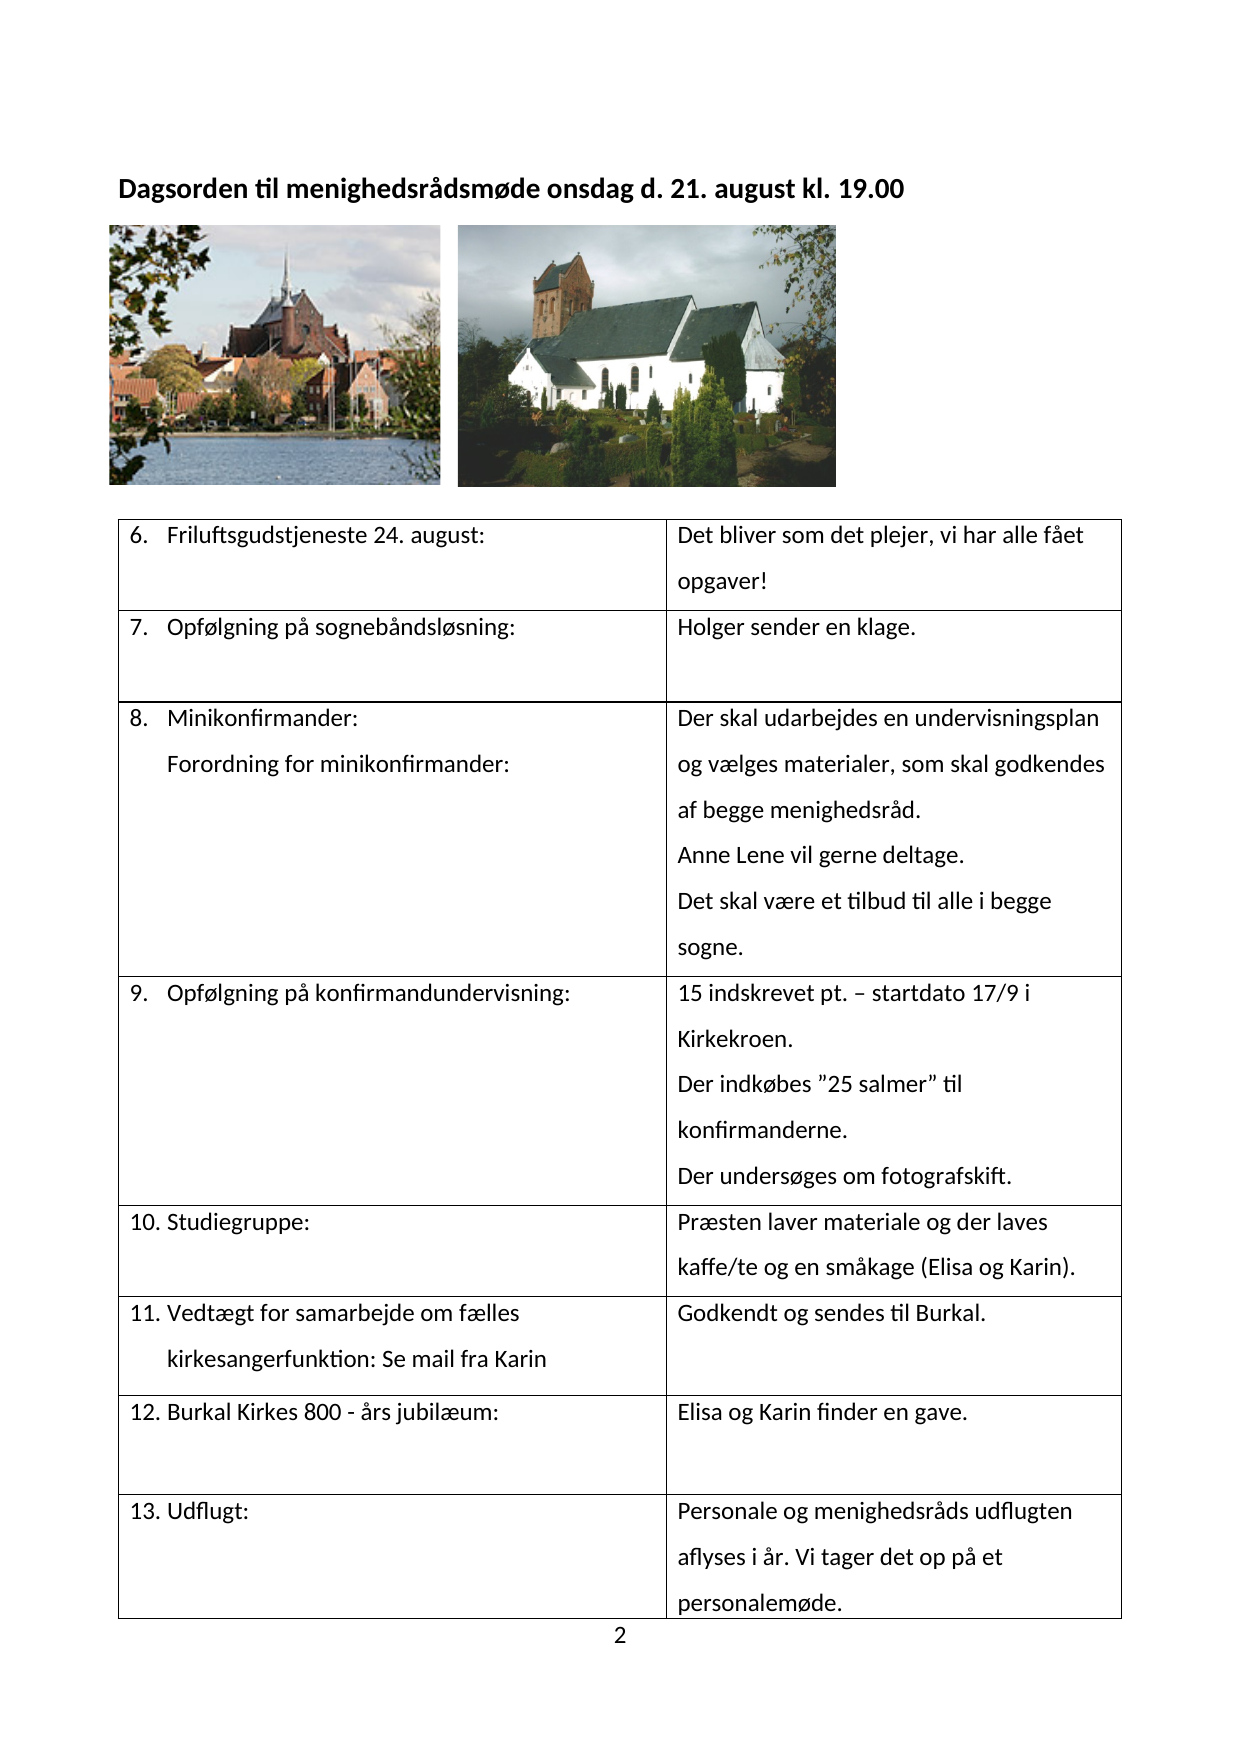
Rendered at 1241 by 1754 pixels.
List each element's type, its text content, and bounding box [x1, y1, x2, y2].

table_cell Minikonfirmander: Forordning for minikonfirmander: [119, 703, 666, 976]
table_cell Udflugt: [119, 1495, 666, 1617]
table_cell Opfølgning på konfirmandundervisning: [119, 977, 666, 1205]
table_cell 15 indskrevet pt. – startdato 17/9 i Kirkekroen. Der indkøbes ”25 salmer” til konfirmanderne. Der undersøges om fotografskift. [667, 977, 1121, 1205]
table_cell Godkendt og sendes til Burkal. [667, 1297, 1121, 1395]
picture [457, 225, 836, 487]
table_cell Studiegruppe: [119, 1206, 666, 1296]
table_cell Holger sender en klage. [667, 611, 1121, 701]
table_cell Der skal udarbejdes en undervisningsplan og vælges materialer, som skal godkendes af begge menighedsråd. Anne Lene vil gerne deltage. Det skal være et tilbud til alle i begge sogne. [667, 703, 1121, 976]
table_cell Vedtægt for samarbejde om fælles kirkesangerfunktion: Se mail fra Karin [119, 1297, 666, 1395]
table_cell Præsten laver materiale og der laves kaffe/te og en småkage (Elisa og Karin). [667, 1206, 1121, 1296]
table_cell Personale og menighedsråds udflugten aflyses i år. Vi tager det op på et personalemøde. [667, 1495, 1121, 1617]
picture [109, 225, 441, 485]
table_cell Friluftsgudstjeneste 24. august: [119, 520, 666, 610]
table_cell Elisa og Karin finder en gave. [667, 1396, 1121, 1494]
table_cell Burkal Kirkes 800 - års jubilæum: [119, 1396, 666, 1494]
table_cell Det bliver som det plejer, vi har alle fået opgaver! [667, 520, 1121, 610]
table_cell Opfølgning på sognebåndsløsning: [119, 611, 666, 701]
